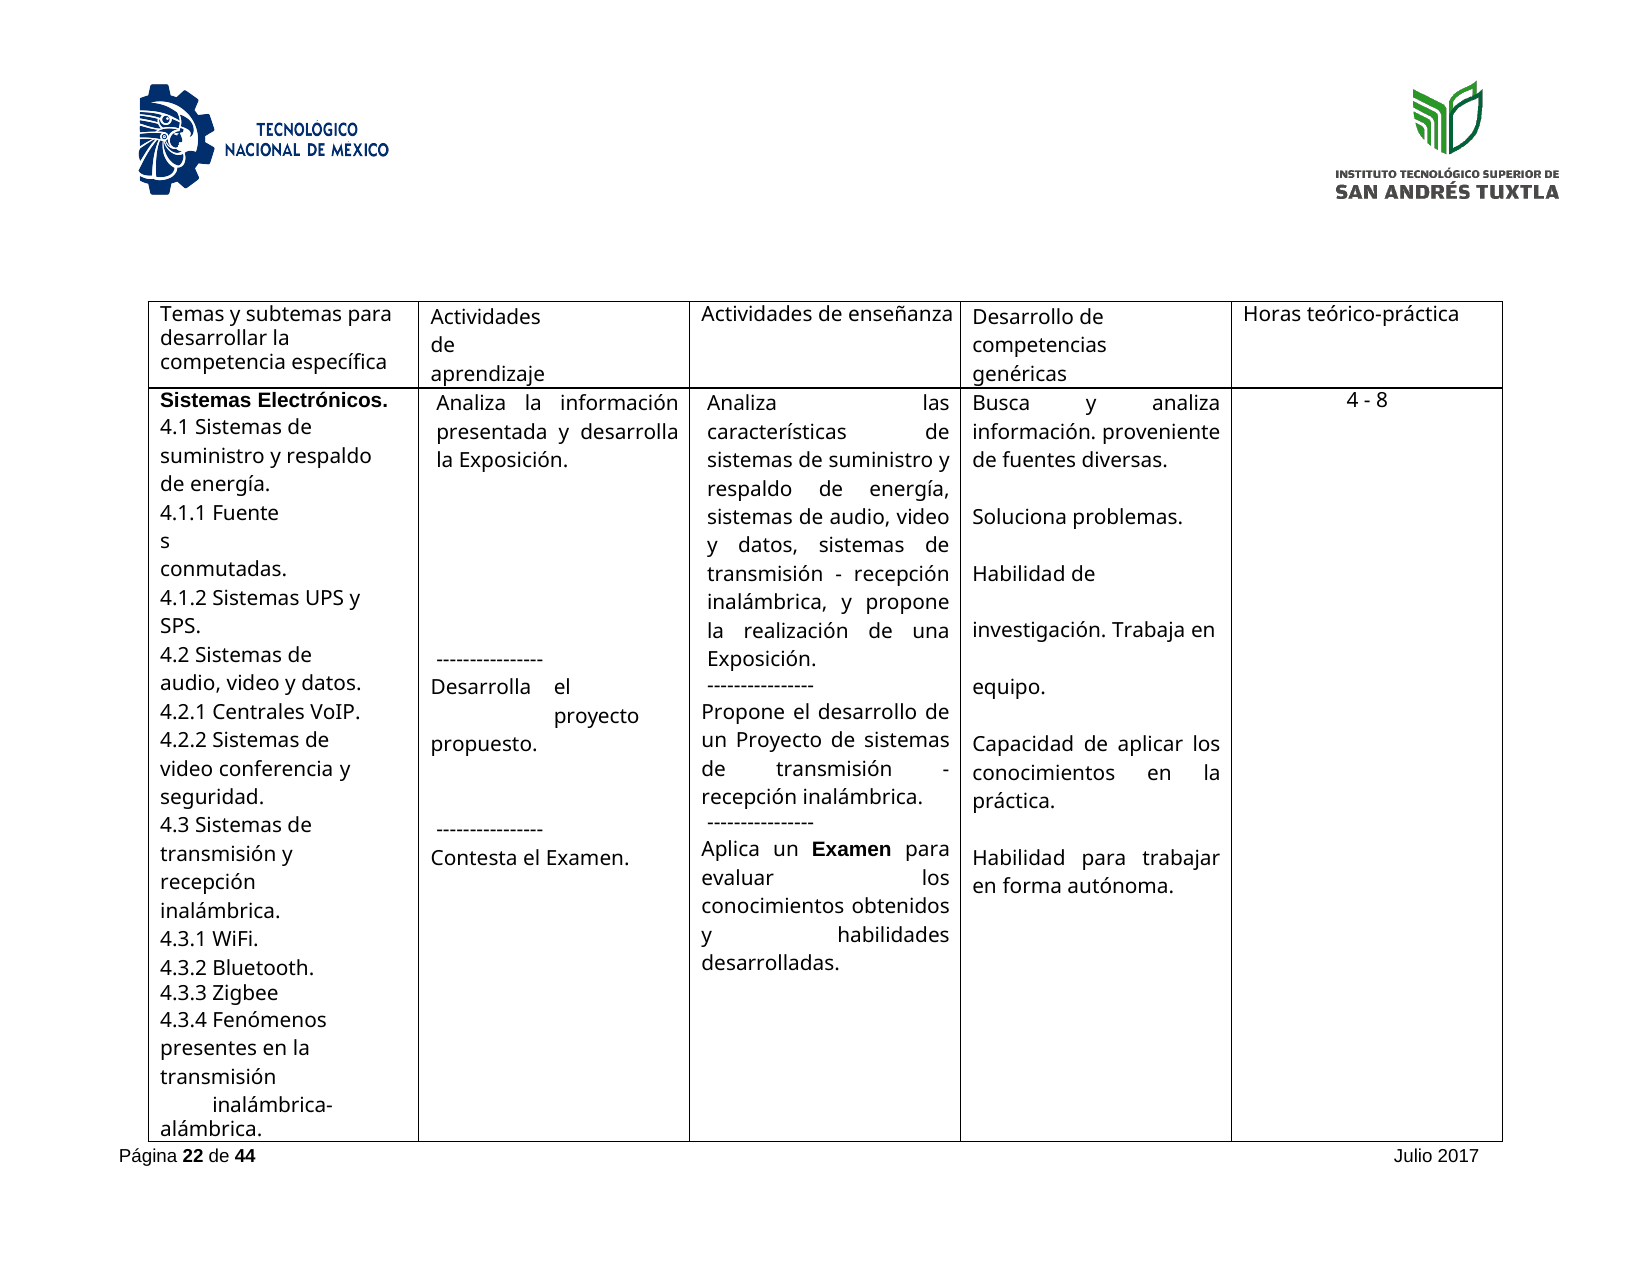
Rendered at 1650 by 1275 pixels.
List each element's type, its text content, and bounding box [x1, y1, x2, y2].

table_header Desarrollo de competencias genéricas [961, 302, 1231, 387]
table_cell Sistemas Electrónicos. Sistemas de suministro y respaldo de energía. Fuentes conmutadas. Sistemas UPS y SPS. Sistemas de audio, video y datos. Centrales VoIP. Sistemas de video conferencia y seguridad. Sistemas de transmisión y recepción inalámbrica. WiFi. Bluetooth. Zigbee Fenómenos presentes en la transmisión inalámbrica- alámbrica. [149, 389, 418, 1141]
table_cell Analiza la información presentada y desarrolla la Exposición. ---------------- Desarrolla el proyecto propuesto. ---------------- Contesta el Examen. [419, 389, 689, 1141]
table_cell Analiza las características de sistemas de suministro y respaldo de energía, sistemas de audio, video y datos, sistemas de transmisión - recepción inalámbrica, y propone la realización de una Exposición. ---------------- Propone el desarrollo de un Proyecto de sistemas de transmisión - recepción inalámbrica. ---------------- Aplica un Examen para evaluar los conocimientos obtenidos y habilidades desarrolladas. [690, 389, 960, 1141]
table_header Horas teórico-práctica [1232, 302, 1502, 387]
picture [1336, 80, 1559, 199]
table_cell 4 - 8 [1232, 389, 1502, 1141]
picture [129, 80, 398, 199]
table_cell Busca y analiza información. proveniente de fuentes diversas. Soluciona problemas. Habilidad de investigación. Trabaja en equipo. Capacidad de aplicar los conocimientos en la práctica. Habilidad para trabajar en forma autónoma. [961, 389, 1231, 1141]
table_header Temas y subtemas para desarrollar la competencia específica [149, 302, 418, 387]
table_header Actividades de aprendizaje [419, 302, 689, 387]
table_header Actividades de enseñanza [690, 302, 960, 387]
